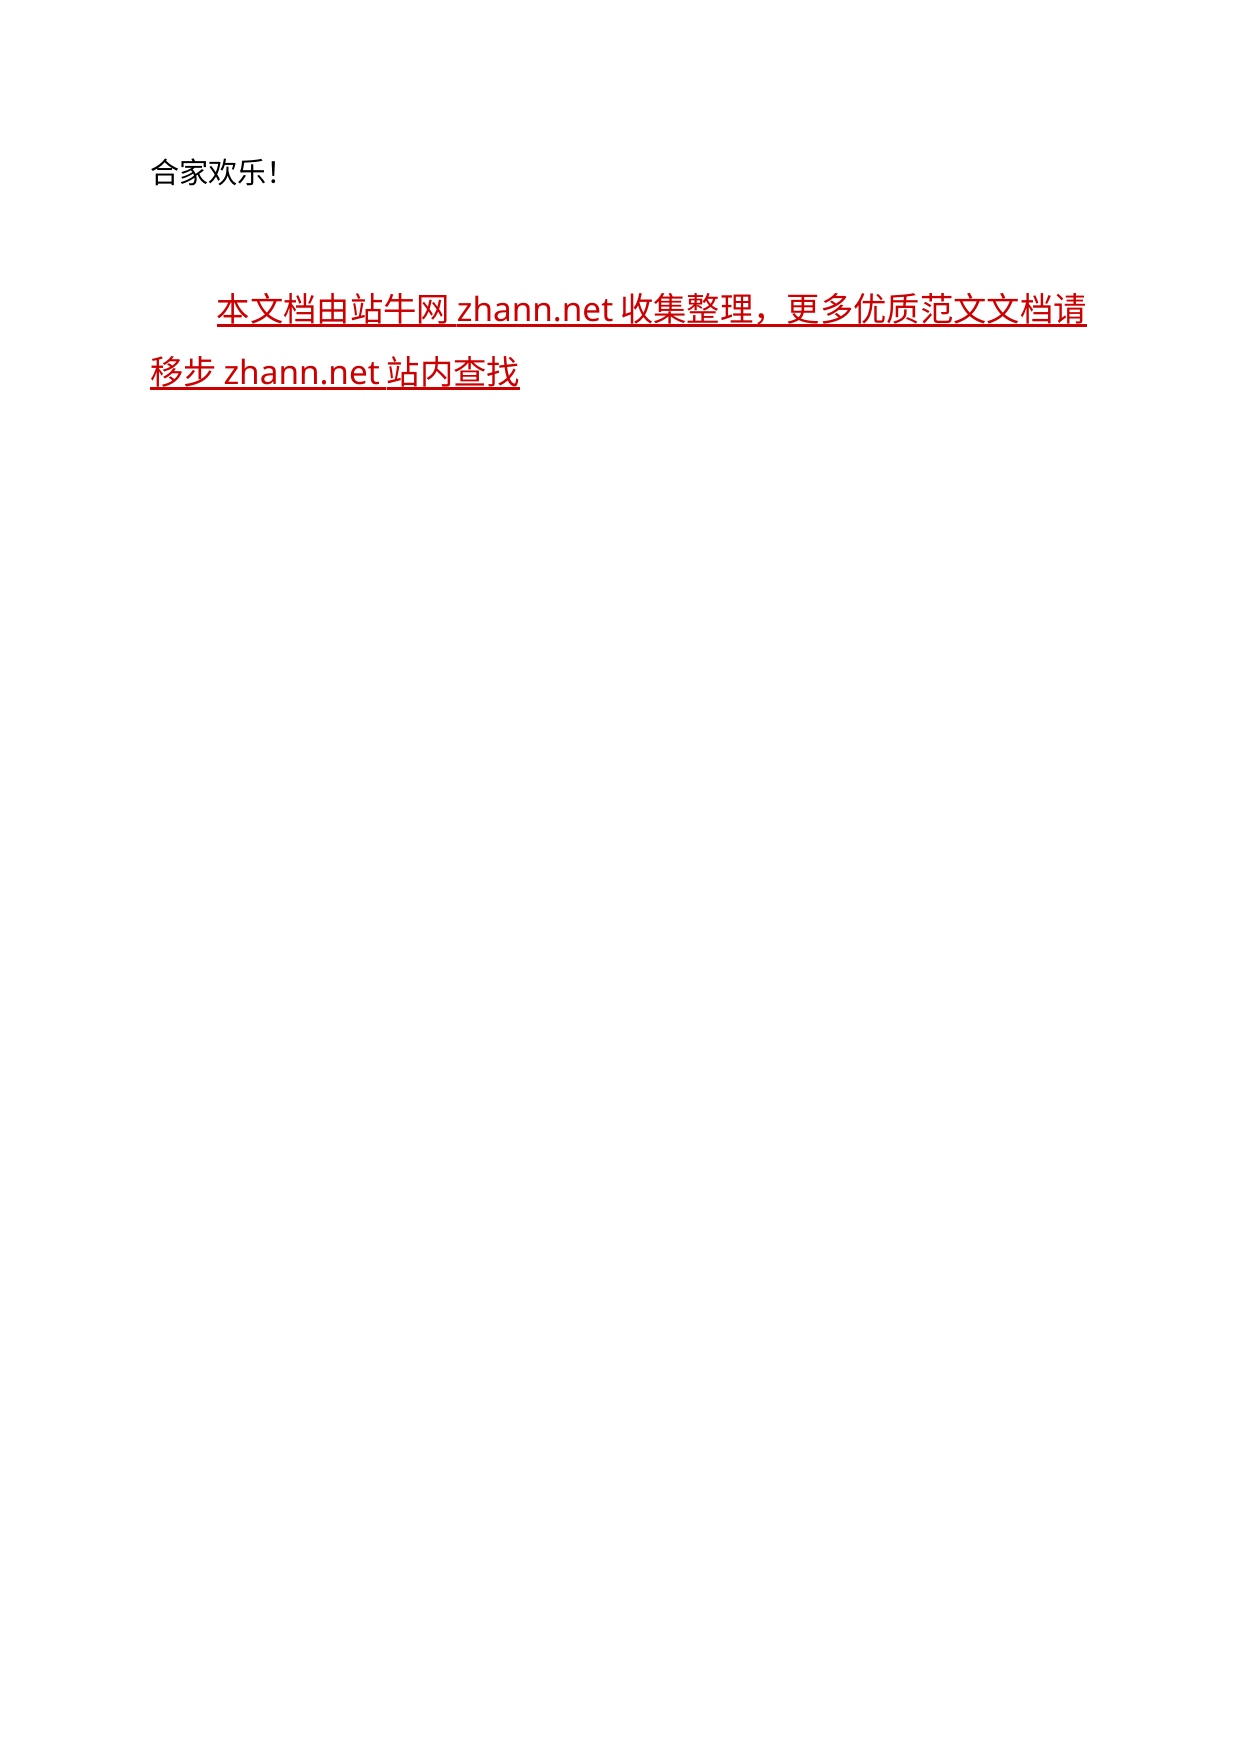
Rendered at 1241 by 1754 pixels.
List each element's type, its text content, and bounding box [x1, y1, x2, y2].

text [150, 150, 1090, 192]
text 本文档由站牛网zhann.net收集整理，更多优质范文文档请移步zhann.net站内查找 [150, 283, 1090, 394]
